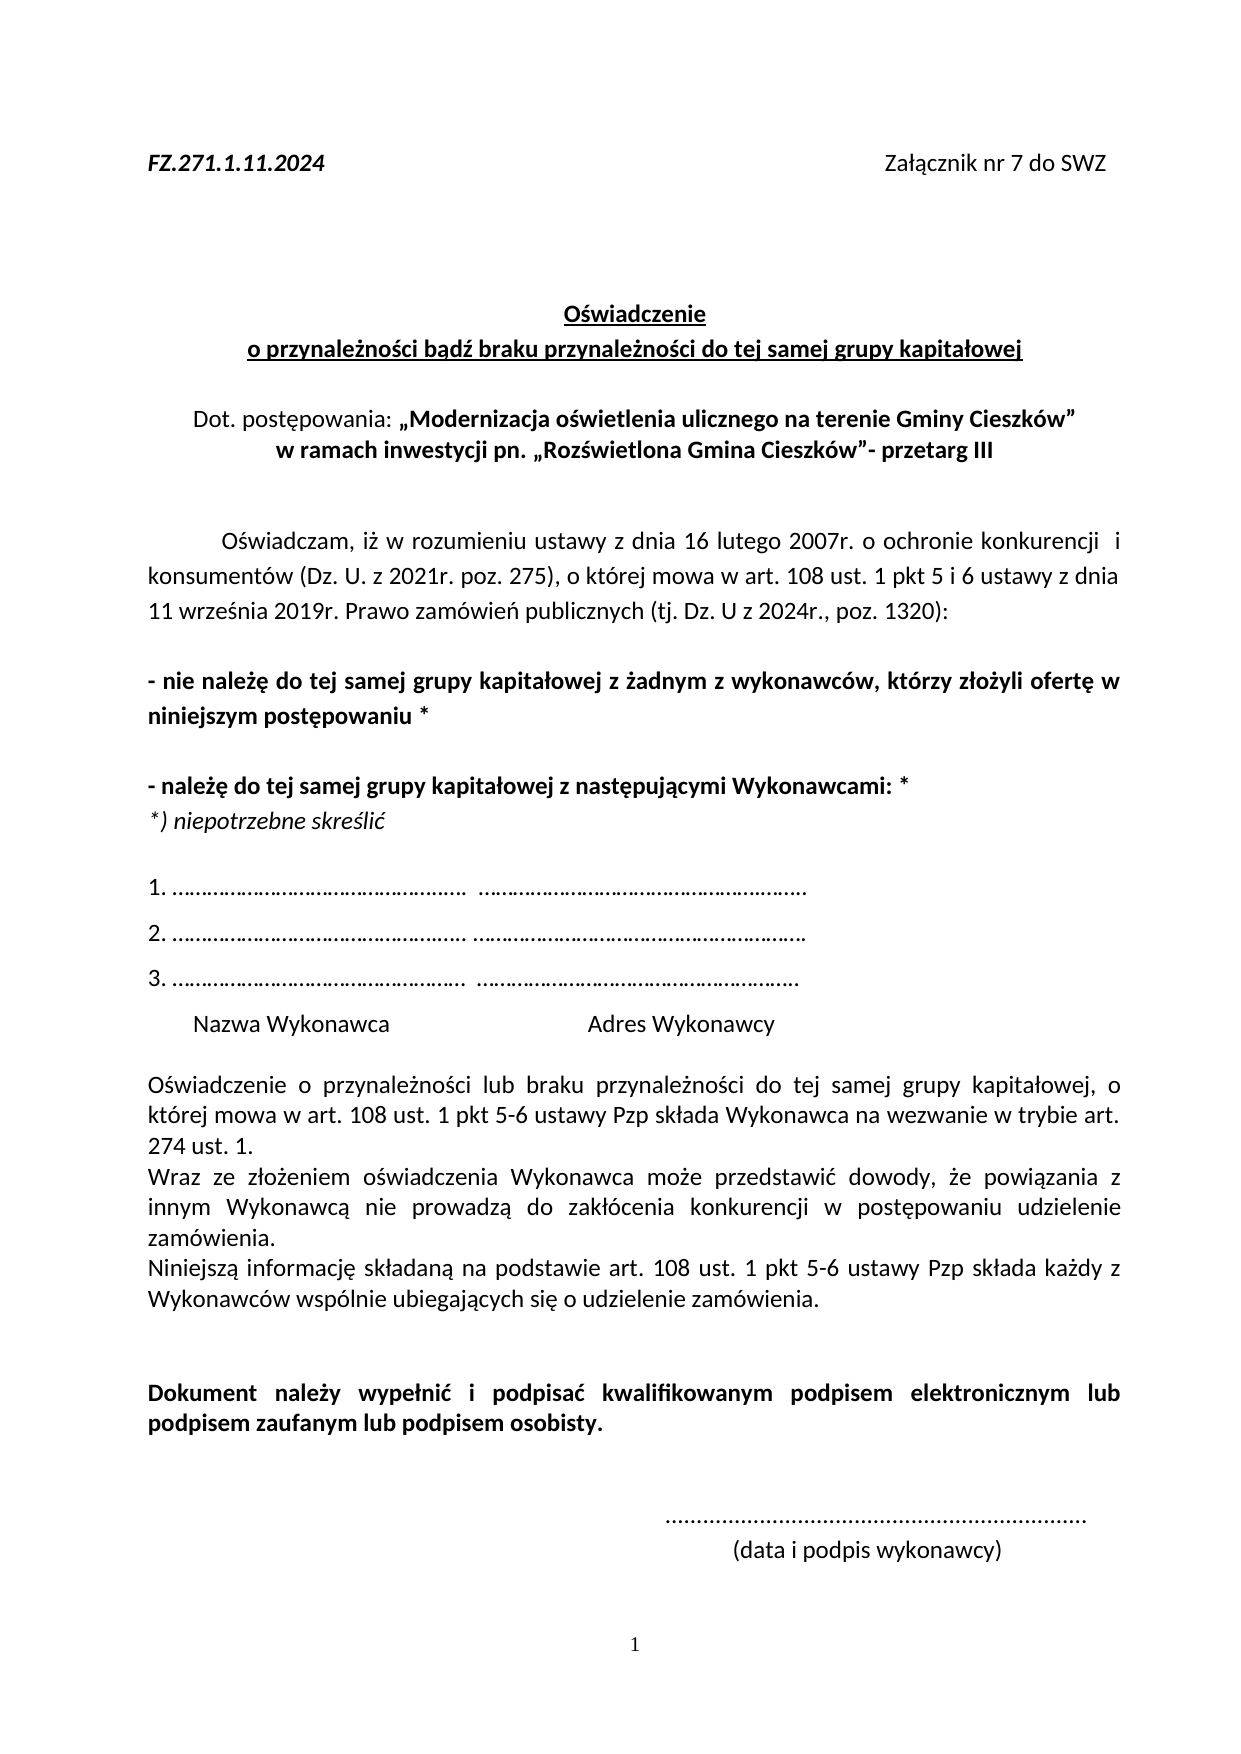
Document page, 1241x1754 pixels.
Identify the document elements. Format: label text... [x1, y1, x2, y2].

text Dokument należy wypełnić i podpisać kwalifikowanym podpisem elektronicznym lub podpisem zaufanym lub podpisem osobisty. [148, 1377, 1122, 1438]
text 3. …………………………………………… ……………………………………………….. [148, 962, 1122, 993]
text FZ.271.1.11.2024 Załącznik nr 7 do SWZ [148, 148, 1122, 178]
text Niniejszą informację składaną na podstawie art. 108 ust. 1 pkt 5-6 ustawy Pzp składa każdy z Wykonawców wspólnie ubiegających się o udzielenie zamówienia. [148, 1252, 1122, 1313]
text 2. ……………………………………….….. …………………………………………………. [148, 917, 1122, 947]
text w ramach inwestycji pn. „Rozświetlona Gmina Cieszków”- przetarg III [148, 434, 1122, 464]
text Dot. postępowania: „Modernizacja oświetlenia ulicznego na terenie Gminy Cieszków” [148, 403, 1122, 434]
text *) niepotrzebne skreślić [148, 805, 1122, 836]
list ................................................................... (data i podpis wykonawcy) [664, 1499, 1122, 1564]
text Oświadczam, iż w rozumieniu ustawy z dnia 16 lutego 2007r. o ochronie konkurencji i konsumentów (Dz. U. z 2021r. poz. 275), o której mowa w art. 108 ust. 1 pkt 5 i 6 ustawy z dnia 11 września 2019r. Prawo zamówień publicznych (tj. Dz. U z 2024r., poz. 1320): [148, 525, 1122, 626]
text - nie należę do tej samej grupy kapitałowej z żadnym z wykonawców, którzy złożyli ofertę w niniejszym postępowaniu * [148, 665, 1122, 731]
text Oświadczenie [148, 298, 1122, 329]
text Oświadczenie o przynależności lub braku przynależności do tej samej grupy kapitałowej, o której mowa w art. 108 ust. 1 pkt 5-6 ustawy Pzp składa Wykonawca na wezwanie w trybie art. 274 ust. 1. [148, 1069, 1122, 1161]
text 1. ………………………………………..…. ………………………………………….…….. [148, 871, 1122, 901]
text - należę do tej samej grupy kapitałowej z następującymi Wykonawcami: * [148, 770, 1122, 801]
text Nazwa Wykonawca Adres Wykonawcy [148, 1008, 1122, 1039]
text o przynależności bądź braku przynależności do tej samej grupy kapitałowej [148, 333, 1122, 364]
text Wraz ze złożeniem oświadczenia Wykonawca może przedstawić dowody, że powiązania z innym Wykonawcą nie prowadzą do zakłócenia konkurencji w postępowaniu udzielenie zamówienia. [148, 1161, 1122, 1252]
